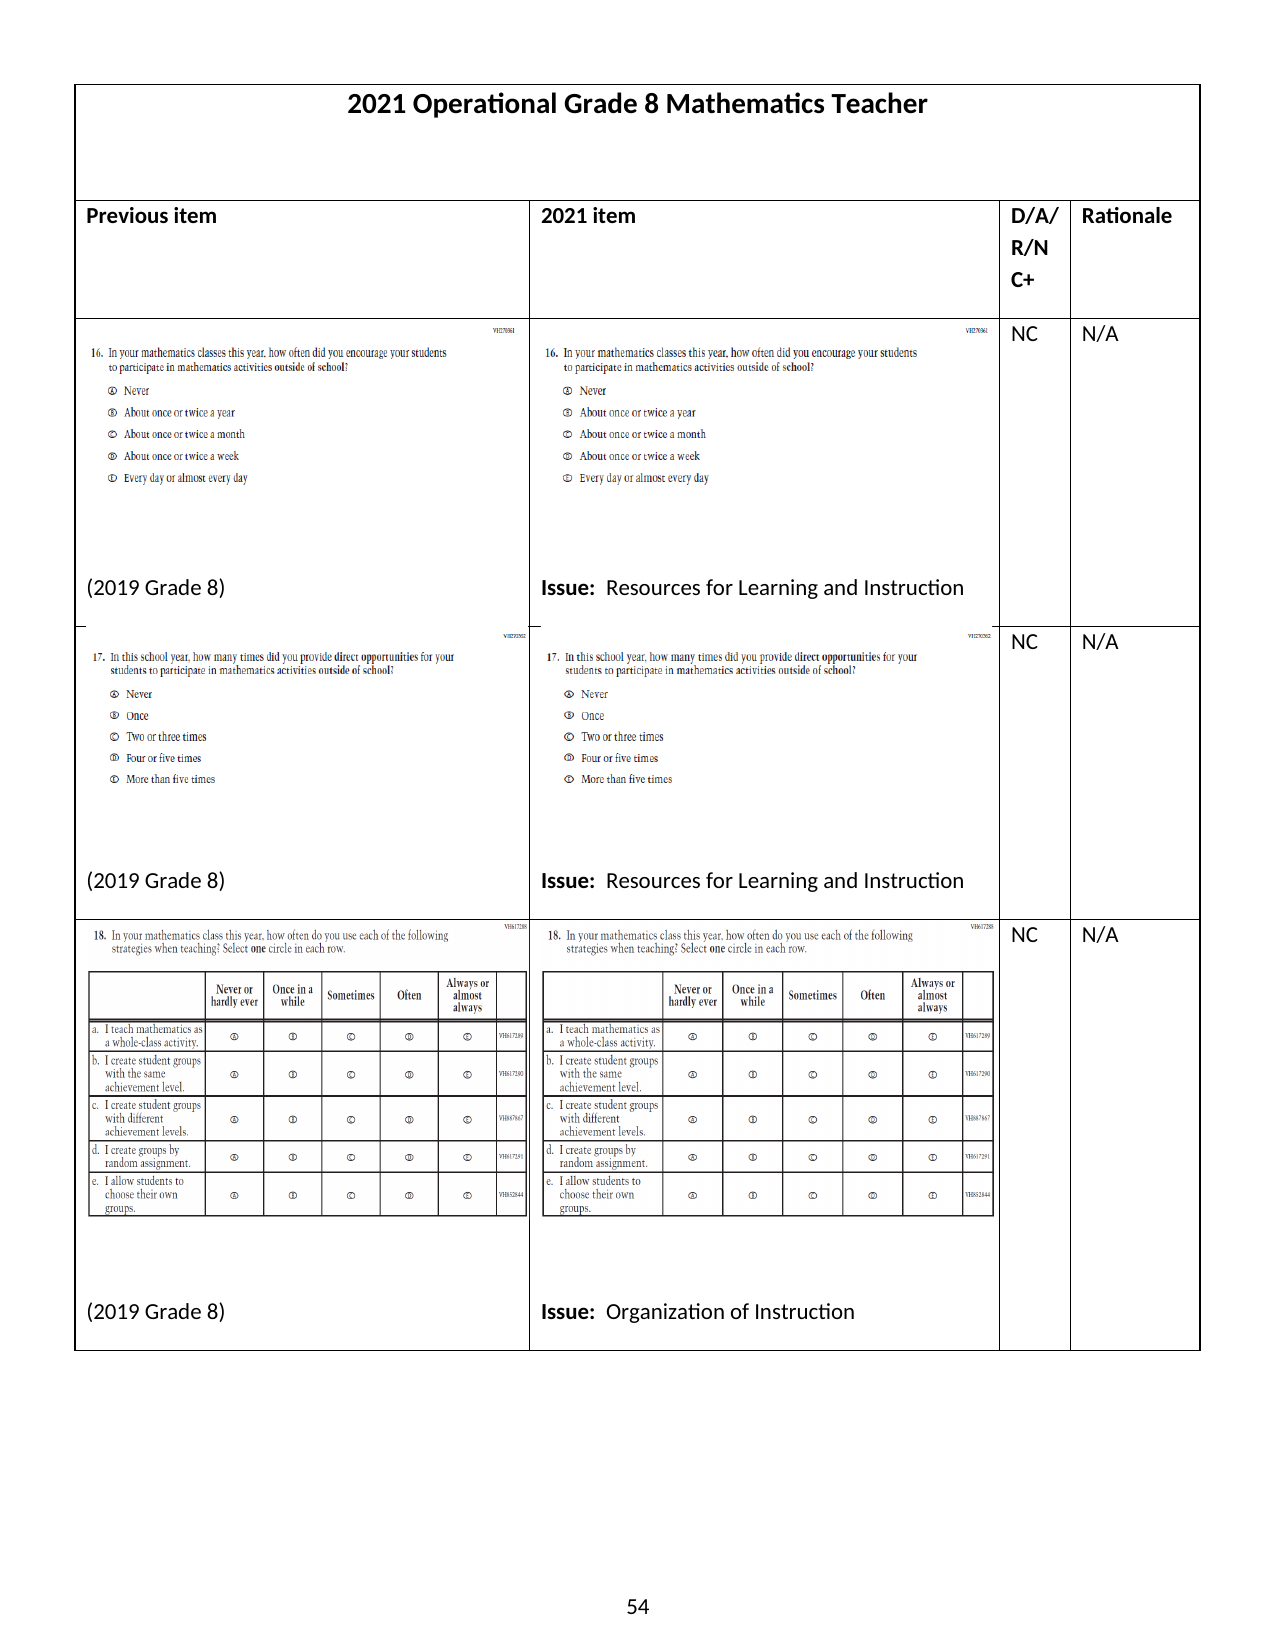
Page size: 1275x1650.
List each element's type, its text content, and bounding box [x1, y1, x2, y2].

table_cell N/A [1071, 319, 1199, 626]
table_cell N/A [1071, 627, 1199, 919]
table_cell (2019 Grade 8) [76, 920, 529, 1350]
table_cell Issue: Resources for Learning and Instruction [530, 627, 999, 919]
table_cell N/A [1071, 920, 1199, 1350]
table_cell Issue: Resources for Learning and Instruction [530, 319, 999, 626]
picture [540, 319, 999, 495]
table_cell Previous item [76, 201, 529, 318]
picture [86, 626, 528, 789]
table_cell 2021 item [530, 201, 999, 318]
table_header 2021 Operational Grade 8 Mathematics Teacher [76, 85, 1199, 200]
table_cell (2019 Grade 8) [76, 319, 529, 626]
table_cell NC [1000, 920, 1070, 1350]
picture [540, 920, 997, 1220]
table_cell Rationale [1071, 201, 1199, 318]
table_cell Issue: Organization of Instruction [530, 920, 999, 1350]
table_cell D/A/ R/NC+ [1000, 201, 1070, 318]
picture [86, 319, 525, 495]
picture [540, 626, 993, 789]
table_cell NC [1000, 627, 1070, 919]
picture [86, 920, 530, 1220]
table_cell (2019 Grade 8) [76, 627, 529, 919]
table_cell NC [1000, 319, 1070, 626]
